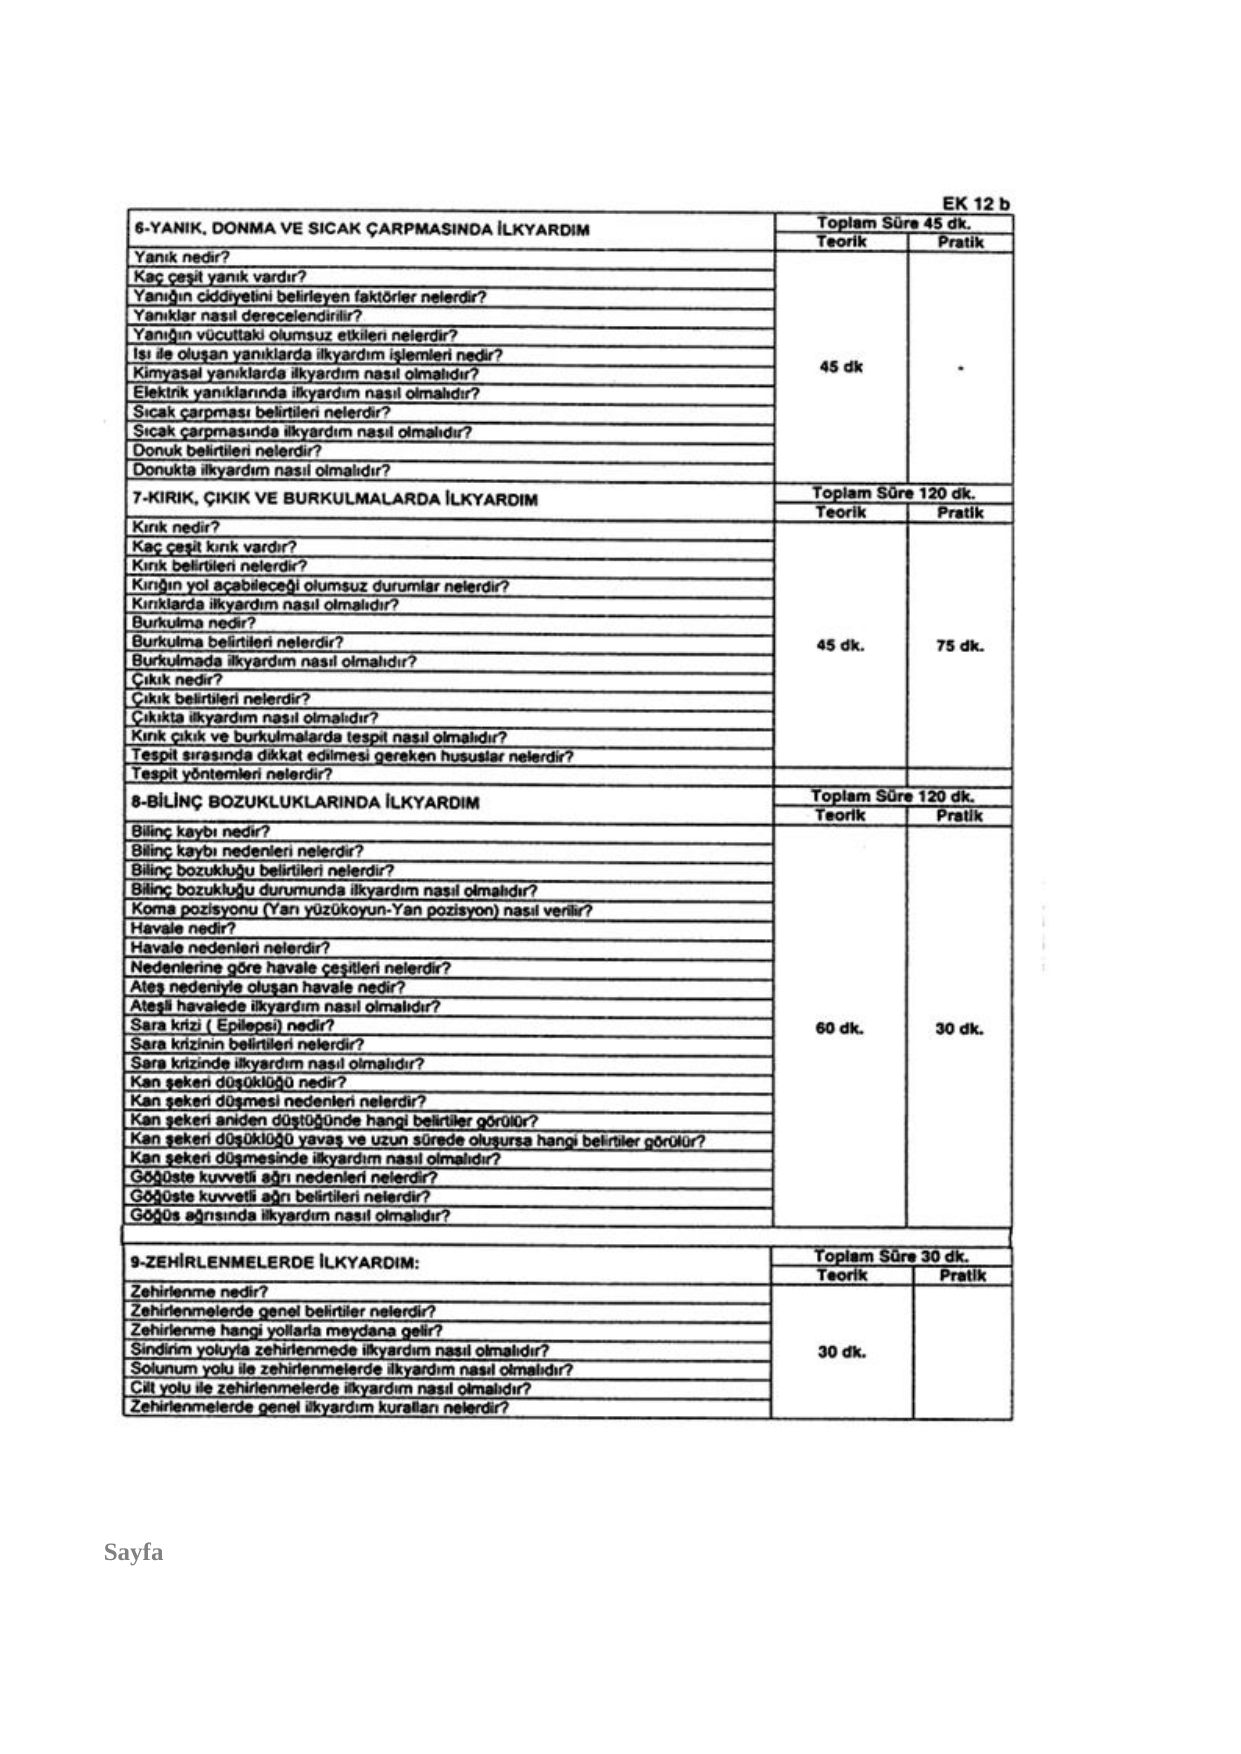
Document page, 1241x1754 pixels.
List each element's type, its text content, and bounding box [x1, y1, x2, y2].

text Sayfa [103, 1537, 1181, 1566]
picture [103, 189, 1049, 1451]
